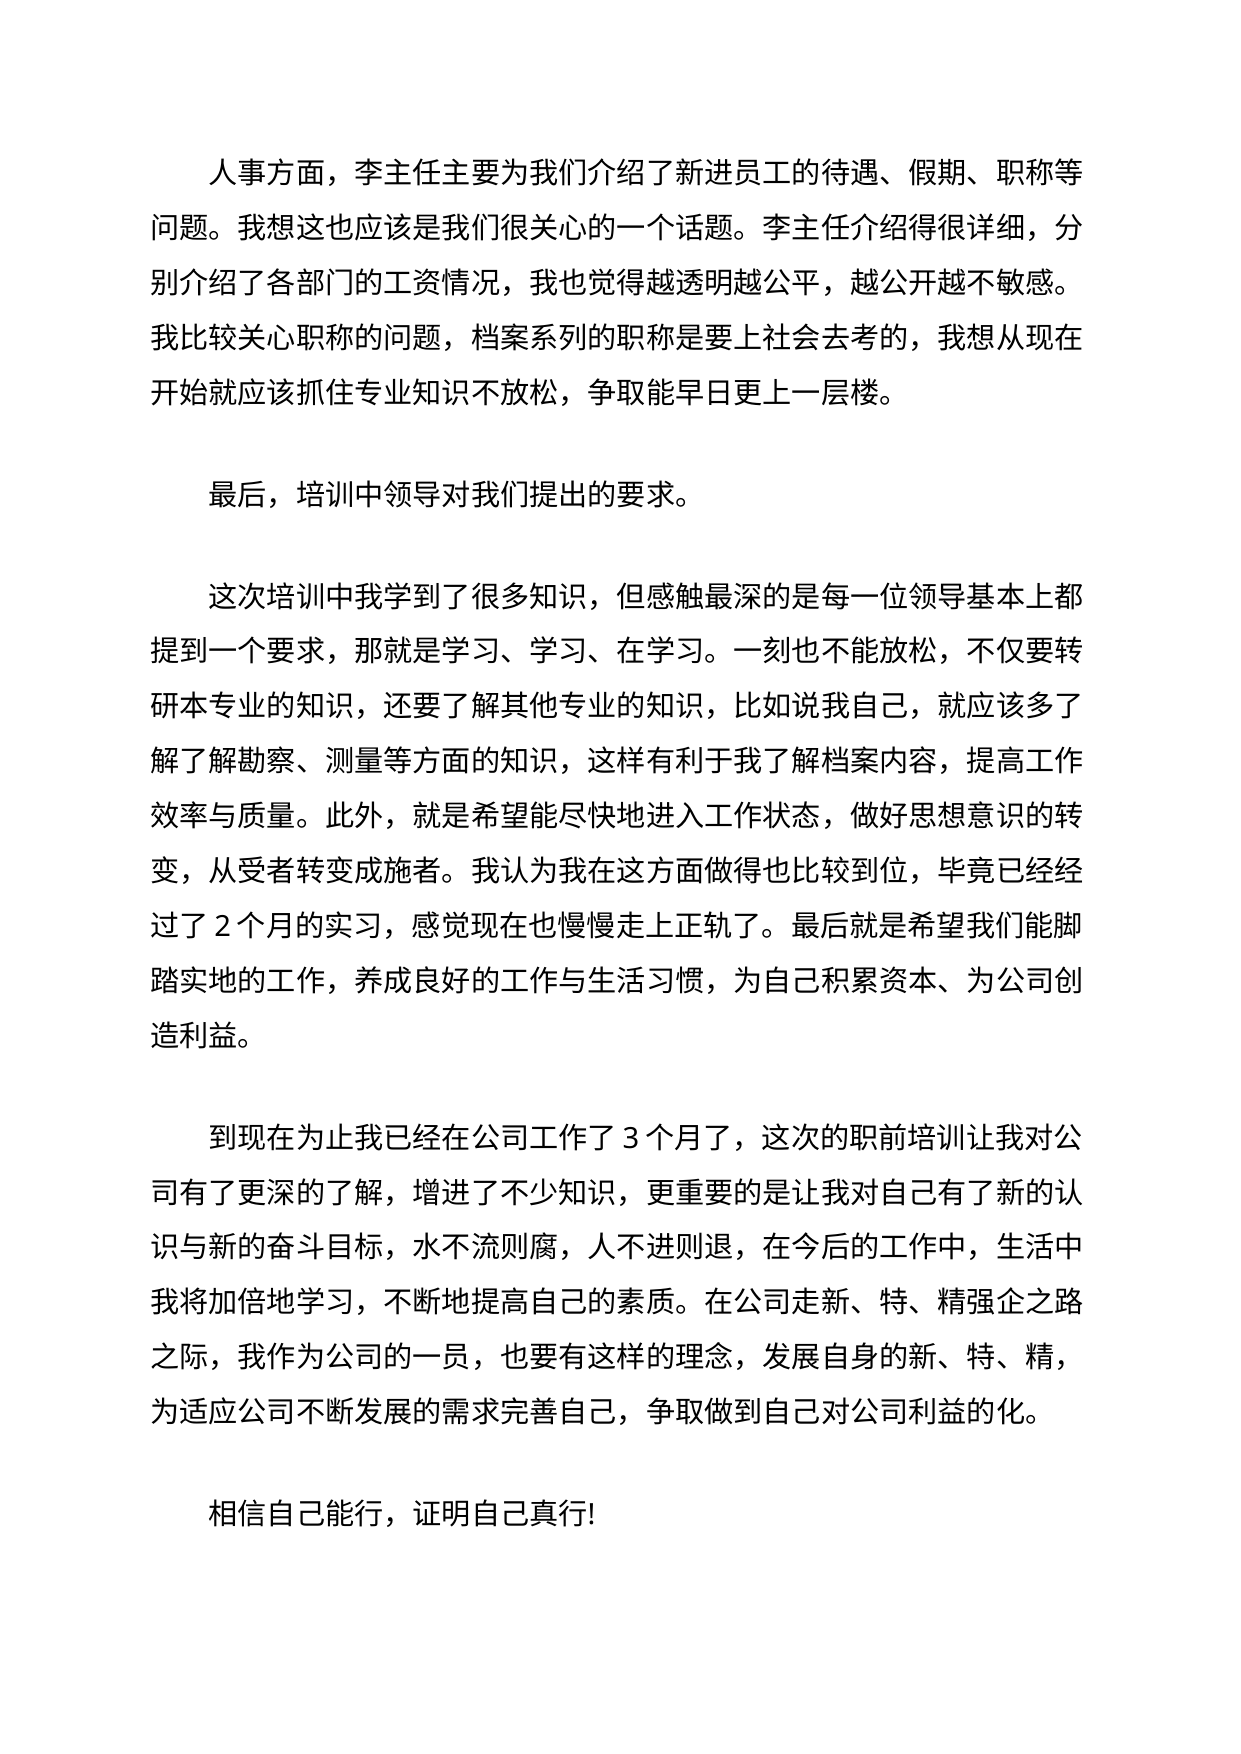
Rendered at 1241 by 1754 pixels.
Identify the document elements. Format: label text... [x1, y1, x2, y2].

text 人事方面，李主任主要为我们介绍了新进员工的待遇、假期、职称等问题。我想这也应该是我们很关心的一个话题。李主任介绍得很详细，分别介绍了各部门的工资情况，我也觉得越透明越公平，越公开越不敏感。我比较关心职称的问题，档案系列的职称是要上社会去考的，我想从现在开始就应该抓住专业知识不放松，争取能早日更上一层楼。 [150, 150, 1090, 412]
text 到现在为止我已经在公司工作了3个月了，这次的职前培训让我对公司有了更深的了解，增进了不少知识，更重要的是让我对自己有了新的认识与新的奋斗目标，水不流则腐，人不进则退，在今后的工作中，生活中我将加倍地学习，不断地提高自己的素质。在公司走新、特、精强企之路之际，我作为公司的一员，也要有这样的理念，发展自身的新、特、精，为适应公司不断发展的需求完善自己，争取做到自己对公司利益的化。 [150, 1114, 1090, 1431]
text 这次培训中我学到了很多知识，但感触最深的是每一位领导基本上都提到一个要求，那就是学习、学习、在学习。一刻也不能放松，不仅要转研本专业的知识，还要了解其他专业的知识，比如说我自己，就应该多了解了解勘察、测量等方面的知识，这样有利于我了解档案内容，提高工作效率与质量。此外，就是希望能尽快地进入工作状态，做好思想意识的转变，从受者转变成施者。我认为我在这方面做得也比较到位，毕竟已经经过了2个月的实习，感觉现在也慢慢走上正轨了。最后就是希望我们能脚踏实地的工作，养成良好的工作与生活习惯，为自己积累资本、为公司创造利益。 [150, 573, 1090, 1055]
text 最后，培训中领导对我们提出的要求。 [150, 471, 1090, 514]
text 相信自己能行，证明自己真行! [150, 1491, 1090, 1533]
